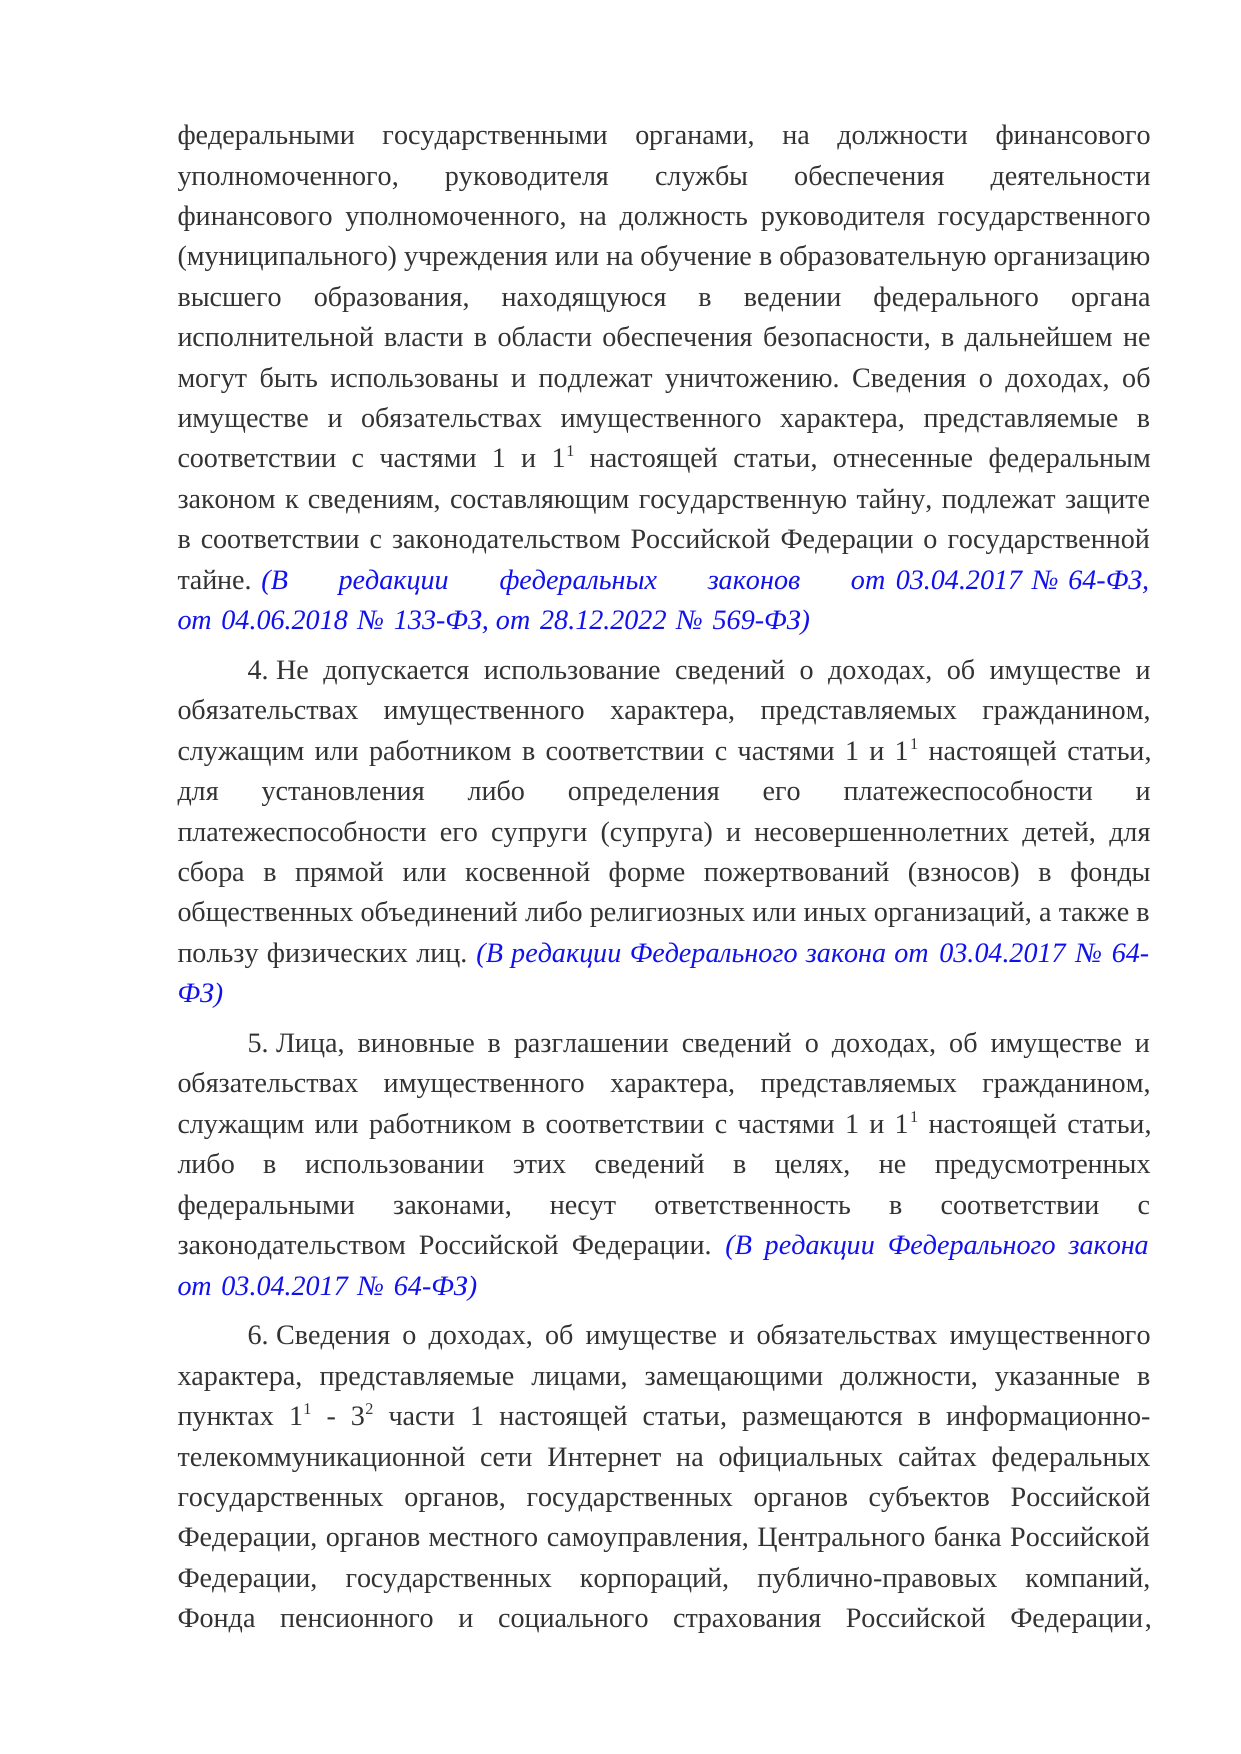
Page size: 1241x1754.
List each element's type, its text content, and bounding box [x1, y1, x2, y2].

text 4. Не допускается использование сведений о доходах, об имуществе и обязательствах имущественного характера, представляемых гражданином, служащим или работником в соответствии с частями 1 и 11 настоящей статьи, для установления либо определения его платежеспособности и платежеспособности его супруги (супруга) и несовершеннолетних детей, для сбора в прямой или косвенной форме пожертвований (взносов) в фонды общественных объединений либо религиозных или иных организаций, а также в пользу физических лиц. (В редакции Федерального закона от 03.04.2017 № 64-ФЗ) [177, 653, 1152, 1009]
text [177, 118, 1152, 636]
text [177, 1318, 1152, 1634]
text 5. Лица, виновные в разглашении сведений о доходах, об имуществе и обязательствах имущественного характера, представляемых гражданином, служащим или работником в соответствии с частями 1 и 11 настоящей статьи, либо в использовании этих сведений в целях, не предусмотренных федеральными законами, несут ответственность в соответствии с законодательством Российской Федерации. (В редакции Федерального закона от 03.04.2017 № 64-ФЗ) [177, 1026, 1152, 1301]
